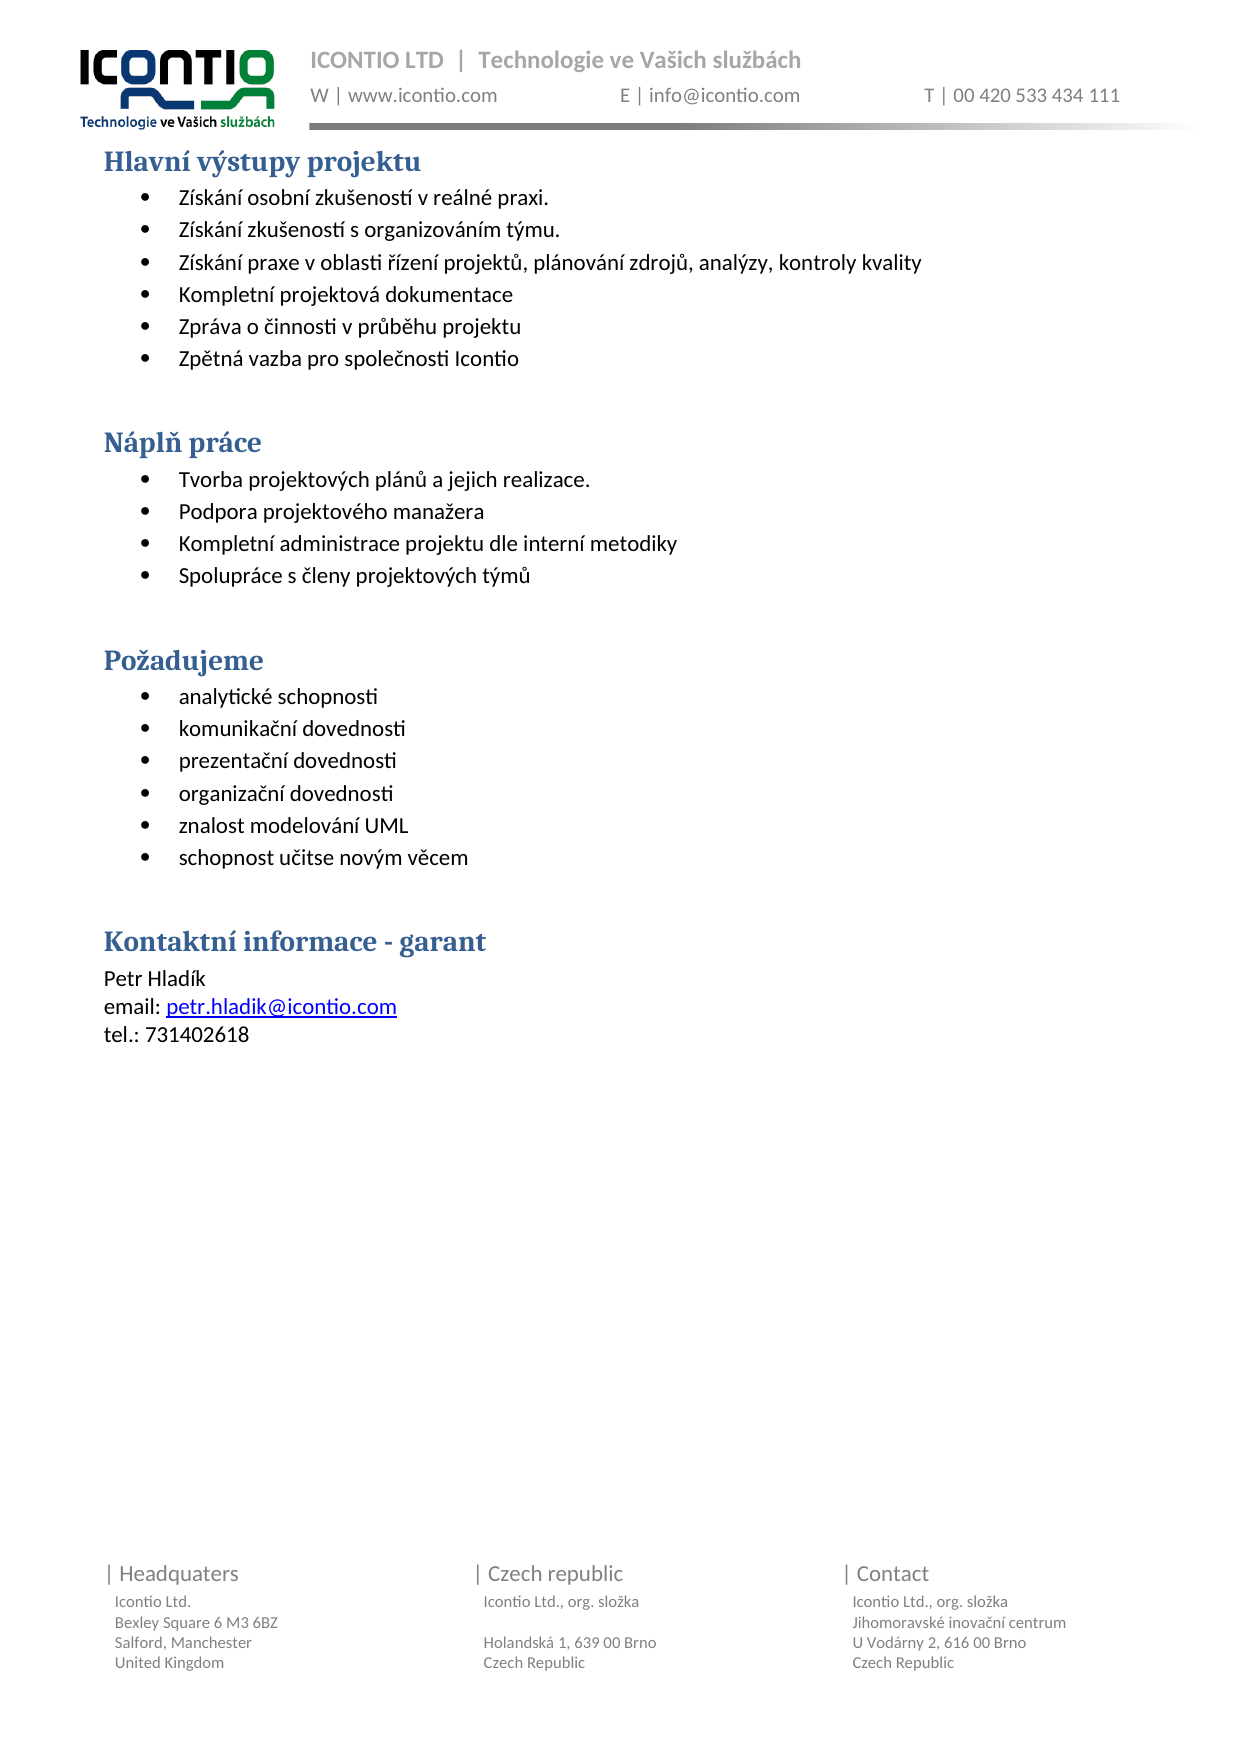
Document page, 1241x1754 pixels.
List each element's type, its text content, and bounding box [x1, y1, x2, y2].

text tel.: 731402618 [103, 1020, 1152, 1048]
list Získání praxe v oblasti řízení projektů, plánování zdrojů, analýzy, kontroly kvality [141, 248, 1152, 276]
list znalost modelování UML [141, 811, 1152, 839]
list Kompletní administrace projektu dle interní metodiky [141, 529, 1152, 557]
subtitle Hlavní výstupy projektu [103, 145, 1152, 178]
text email: petr.hladik@icontio.com [103, 992, 1152, 1020]
list Podpora projektového manažera [141, 497, 1152, 525]
subtitle Požadujeme [103, 644, 1152, 677]
list analytické schopnosti [141, 682, 1152, 710]
list Zpráva o činnosti v průběhu projektu [141, 312, 1152, 340]
list komunikační dovednosti [141, 714, 1152, 742]
list Spolupráce s členy projektových týmů [141, 562, 1152, 589]
list schopnost učitse novým věcem [141, 843, 1152, 871]
text Petr Hladík [103, 964, 1152, 992]
subtitle Kontaktní informace - garant [103, 925, 1152, 959]
subtitle Náplň práce [103, 426, 1152, 460]
picture [309, 123, 1196, 130]
list Kompletní projektová dokumentace [141, 280, 1152, 308]
list Získání zkušeností s organizováním týmu. [141, 216, 1152, 243]
list prezentační dovednosti [141, 747, 1152, 775]
list Získání osobní zkušeností v reálné praxi. [141, 183, 1152, 211]
list Tvorba projektových plánů a jejich realizace. [141, 465, 1152, 493]
list organizační dovednosti [141, 779, 1152, 807]
list Zpětná vazba pro společnosti Icontio [141, 344, 1152, 372]
picture [80, 50, 275, 130]
